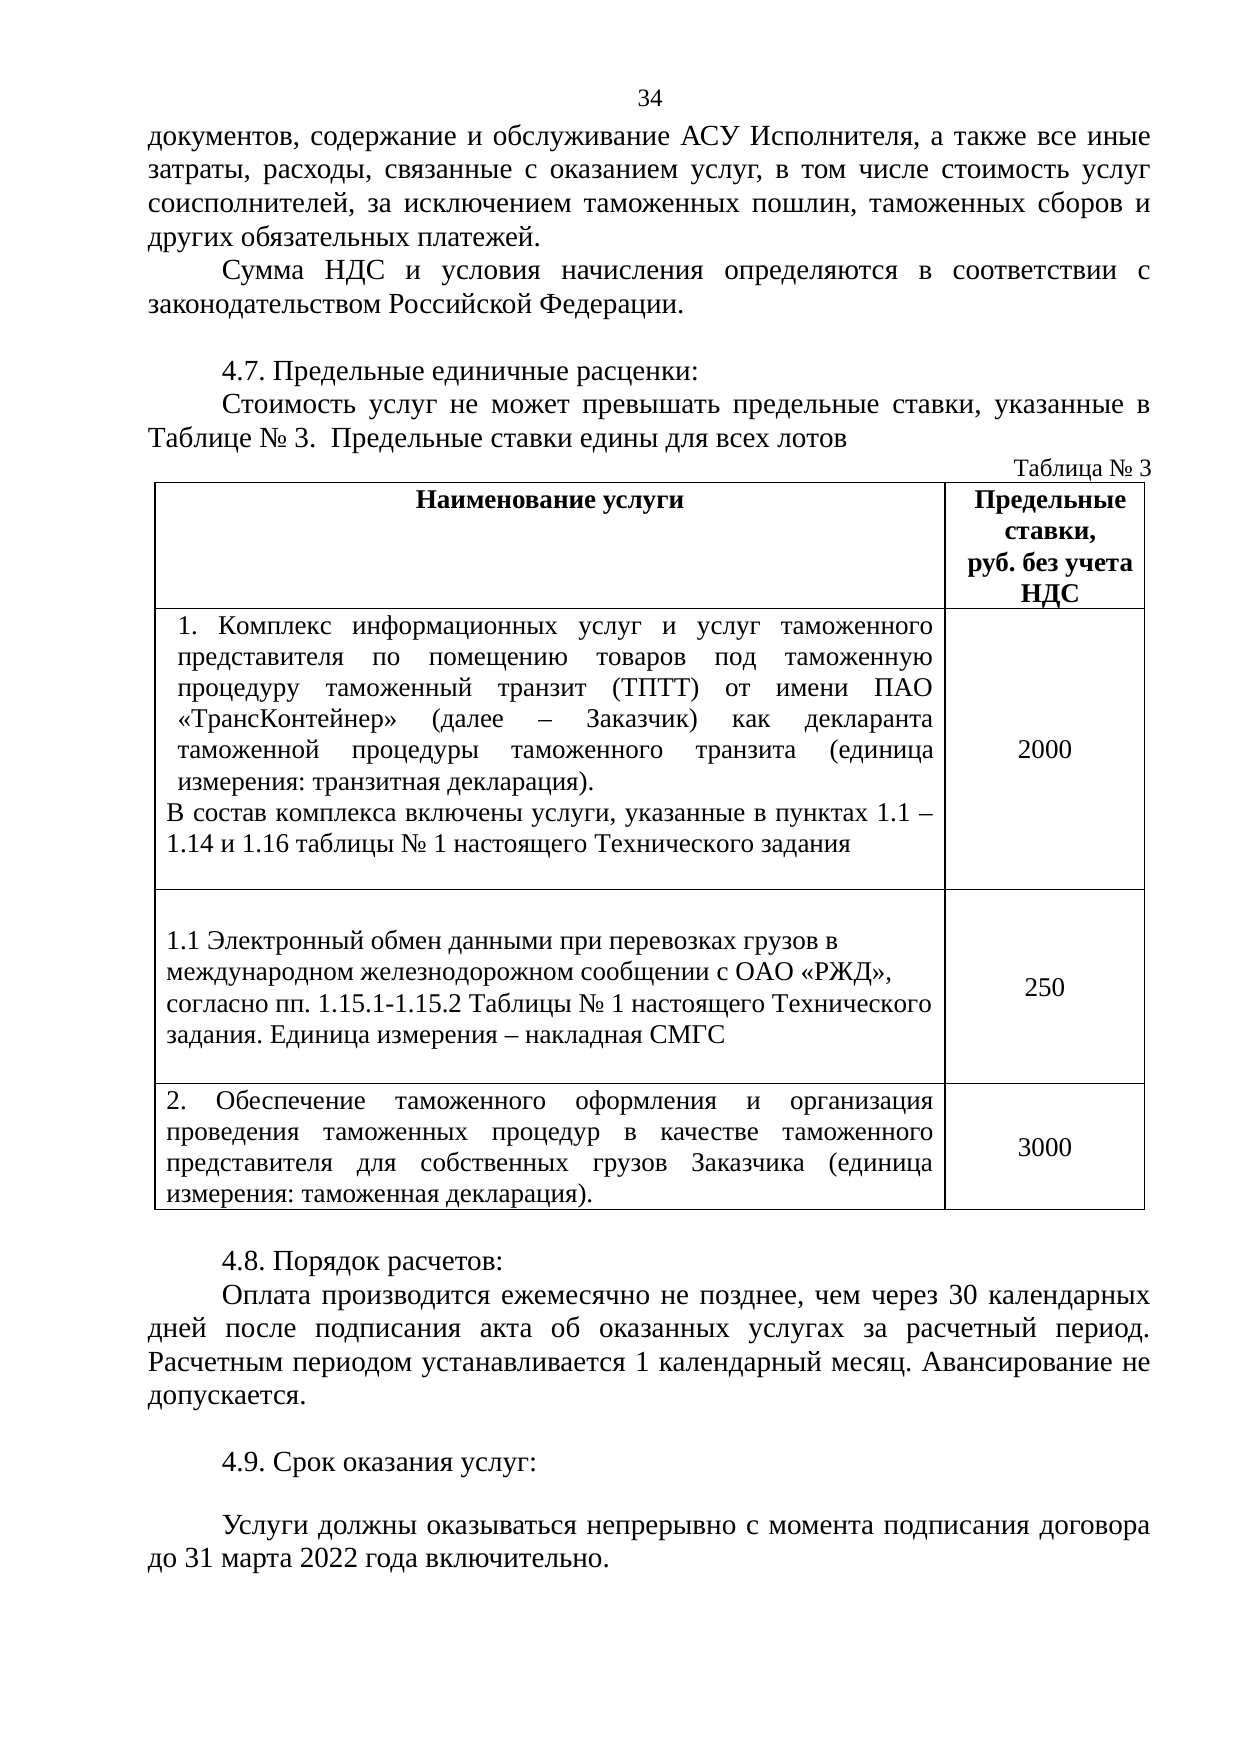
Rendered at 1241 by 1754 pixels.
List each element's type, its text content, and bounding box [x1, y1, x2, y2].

table_header Наименование услуги [156, 483, 944, 608]
table_header Предельные ставки, руб. без учета НДС [946, 483, 1144, 608]
text Оплата производится ежемесячно не позднее, чем через 30 календарных дней после подписания акта об оказанных услугах за расчетный период. Расчетным периодом устанавливается 1 календарный месяц. Авансирование не допускается. [148, 1277, 1152, 1411]
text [148, 118, 1152, 252]
table_cell 1.1 Электронный обмен данными при перевозках грузов в международном железнодорожном сообщении с ОАО «РЖД», согласно пп. 1.15.1-1.15.2 Таблицы № 1 настоящего Технического задания. Единица измерения – накладная СМГС [156, 890, 944, 1083]
table_cell 2. Обеспечение таможенного оформления и организация проведения таможенных процедур в качестве таможенного представителя для собственных грузов Заказчика (единица измерения: таможенная декларация). [156, 1084, 944, 1209]
text Сумма НДС и условия начисления определяются в соответствии с законодательством Российской Федерации. [148, 252, 1152, 319]
table_cell 1. Комплекс информационных услуг и услуг таможенного представителя по помещению товаров под таможенную процедуру таможенный транзит (ТПТТ) от имени ПАО «ТрансКонтейнер» (далее – Заказчик) как декларанта таможенной процедуры таможенного транзита (единица измерения: транзитная декларация). В состав комплекса включены услуги, указанные в пунктах 1.1 – 1.14 и 1.16 таблицы № 1 настоящего Технического задания [156, 609, 944, 889]
table_cell 3000 [946, 1084, 1144, 1209]
text 4.8. Порядок расчетов: [148, 1243, 1152, 1277]
text 4.9. Срок оказания услуг: [148, 1444, 1152, 1478]
text Услуги должны оказываться непрерывно с момента подписания договора до 31 марта 2022 года включительно. [148, 1507, 1152, 1574]
text 4.7. Предельные единичные расценки: [148, 353, 1152, 386]
table_cell 2000 [946, 609, 1144, 889]
text Таблица № 3 [148, 453, 1152, 482]
text Стоимость услуг не может превышать предельные ставки, указанные в Таблице № 3. Предельные ставки едины для всех лотов [148, 386, 1152, 453]
table_cell 250 [946, 890, 1144, 1083]
